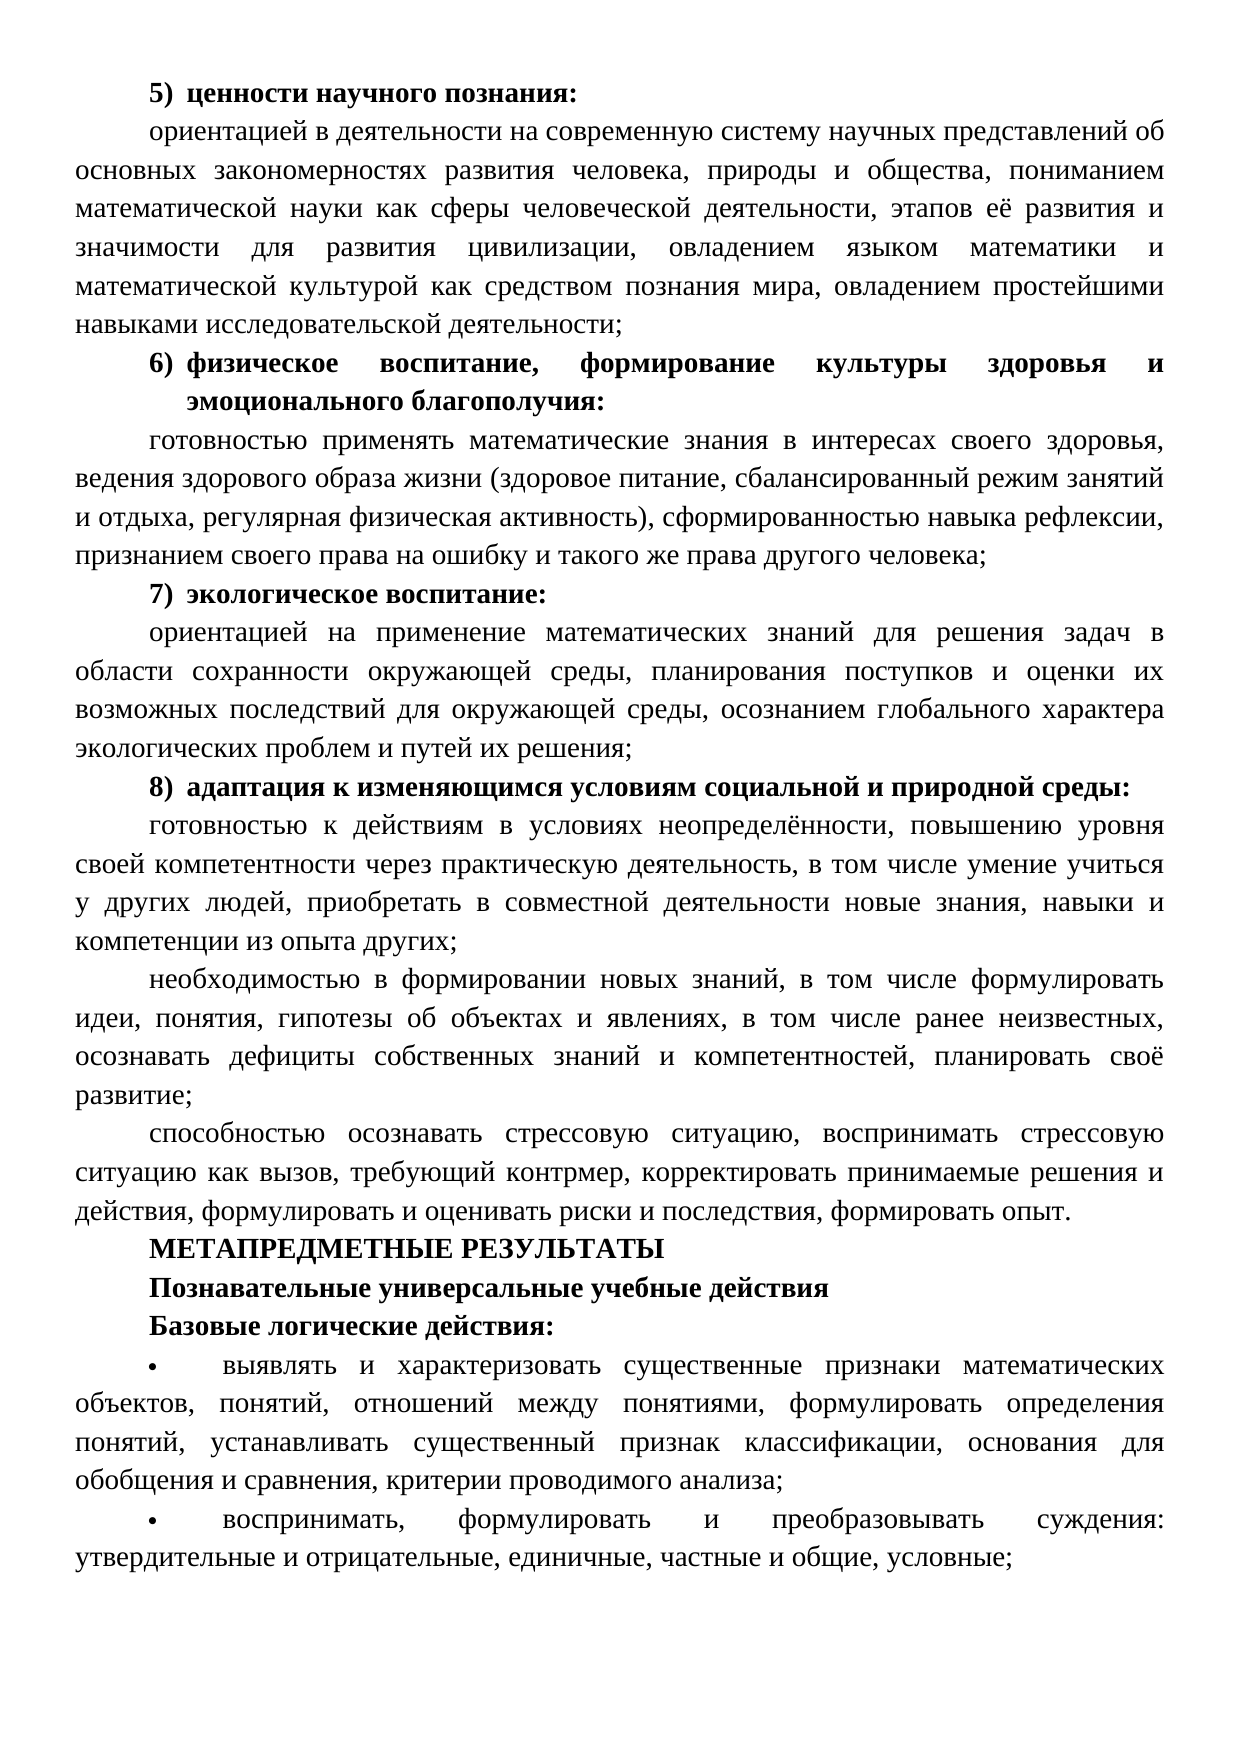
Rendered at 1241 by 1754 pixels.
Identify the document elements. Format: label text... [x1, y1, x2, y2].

text необходимостью в формировании новых знаний, в том числе формулировать идеи, понятия, гипотезы об объектах и явлениях, в том числе ранее неизвестных, осознавать дефициты собственных знаний и компетентностей, планировать своё развитие; [75, 961, 1165, 1111]
text готовностью применять математические знания в интересах своего здоровья, ведения здорового образа жизни (здоровое питание, сбалансированный режим занятий и отдыха, регулярная физическая активность), сформированностью навыка рефлексии, признанием своего права на ошибку и такого же права другого человека; [75, 422, 1165, 571]
list ценности научного познания: [149, 75, 1165, 108]
text готовностью к действиям в условиях неопределённости, повышению уровня своей компетентности через практическую деятельность, в том числе умение учиться у других людей, приобретать в совместной деятельности новые знания, навыки и компетенции из опыта других; [75, 807, 1165, 956]
text Базовые логические действия: [75, 1308, 1165, 1342]
text способностью осознавать стрессовую ситуацию, воспринимать стрессовую ситуацию как вызов, требующий контрмер, корректировать принимаемые решения и действия, формулировать и оценивать риски и последствия, формировать опыт. [75, 1116, 1165, 1226]
list адаптация к изменяющимся условиям социальной и природной среды: [149, 769, 1165, 802]
text МЕТАПРЕДМЕТНЫЕ РЕЗУЛЬТАТЫ [75, 1231, 1165, 1265]
list выявлять и характеризовать существенные признаки математических объектов, понятий, отношений между понятиями, формулировать определения понятий, устанавливать существенный признак классификации, основания для обобщения и сравнения, критерии проводимого анализа; [75, 1347, 1165, 1496]
text Познавательные универсальные учебные действия [75, 1270, 1165, 1303]
list физическое воспитание, формирование культуры здоровья и эмоционального благополучия: [149, 345, 1165, 417]
text ориентацией в деятельности на современную систему научных представлений об основных закономерностях развития человека, природы и общества, пониманием математической науки как сферы человеческой деятельности, этапов её развития и значимости для развития цивилизации, овладением языком математики и математической культурой как средством познания мира, овладением простейшими навыками исследовательской деятельности; [75, 113, 1165, 340]
text ориентацией на применение математических знаний для решения задач в области сохранности окружающей среды, планирования поступков и оценки их возможных последствий для окружающей среды, осознанием глобального характера экологических проблем и путей их решения; [75, 614, 1165, 764]
list воспринимать, формулировать и преобразовывать суждения: утвердительные и отрицательные, единичные, частные и общие, условные; [75, 1501, 1165, 1573]
list экологическое воспитание: [149, 576, 1165, 609]
